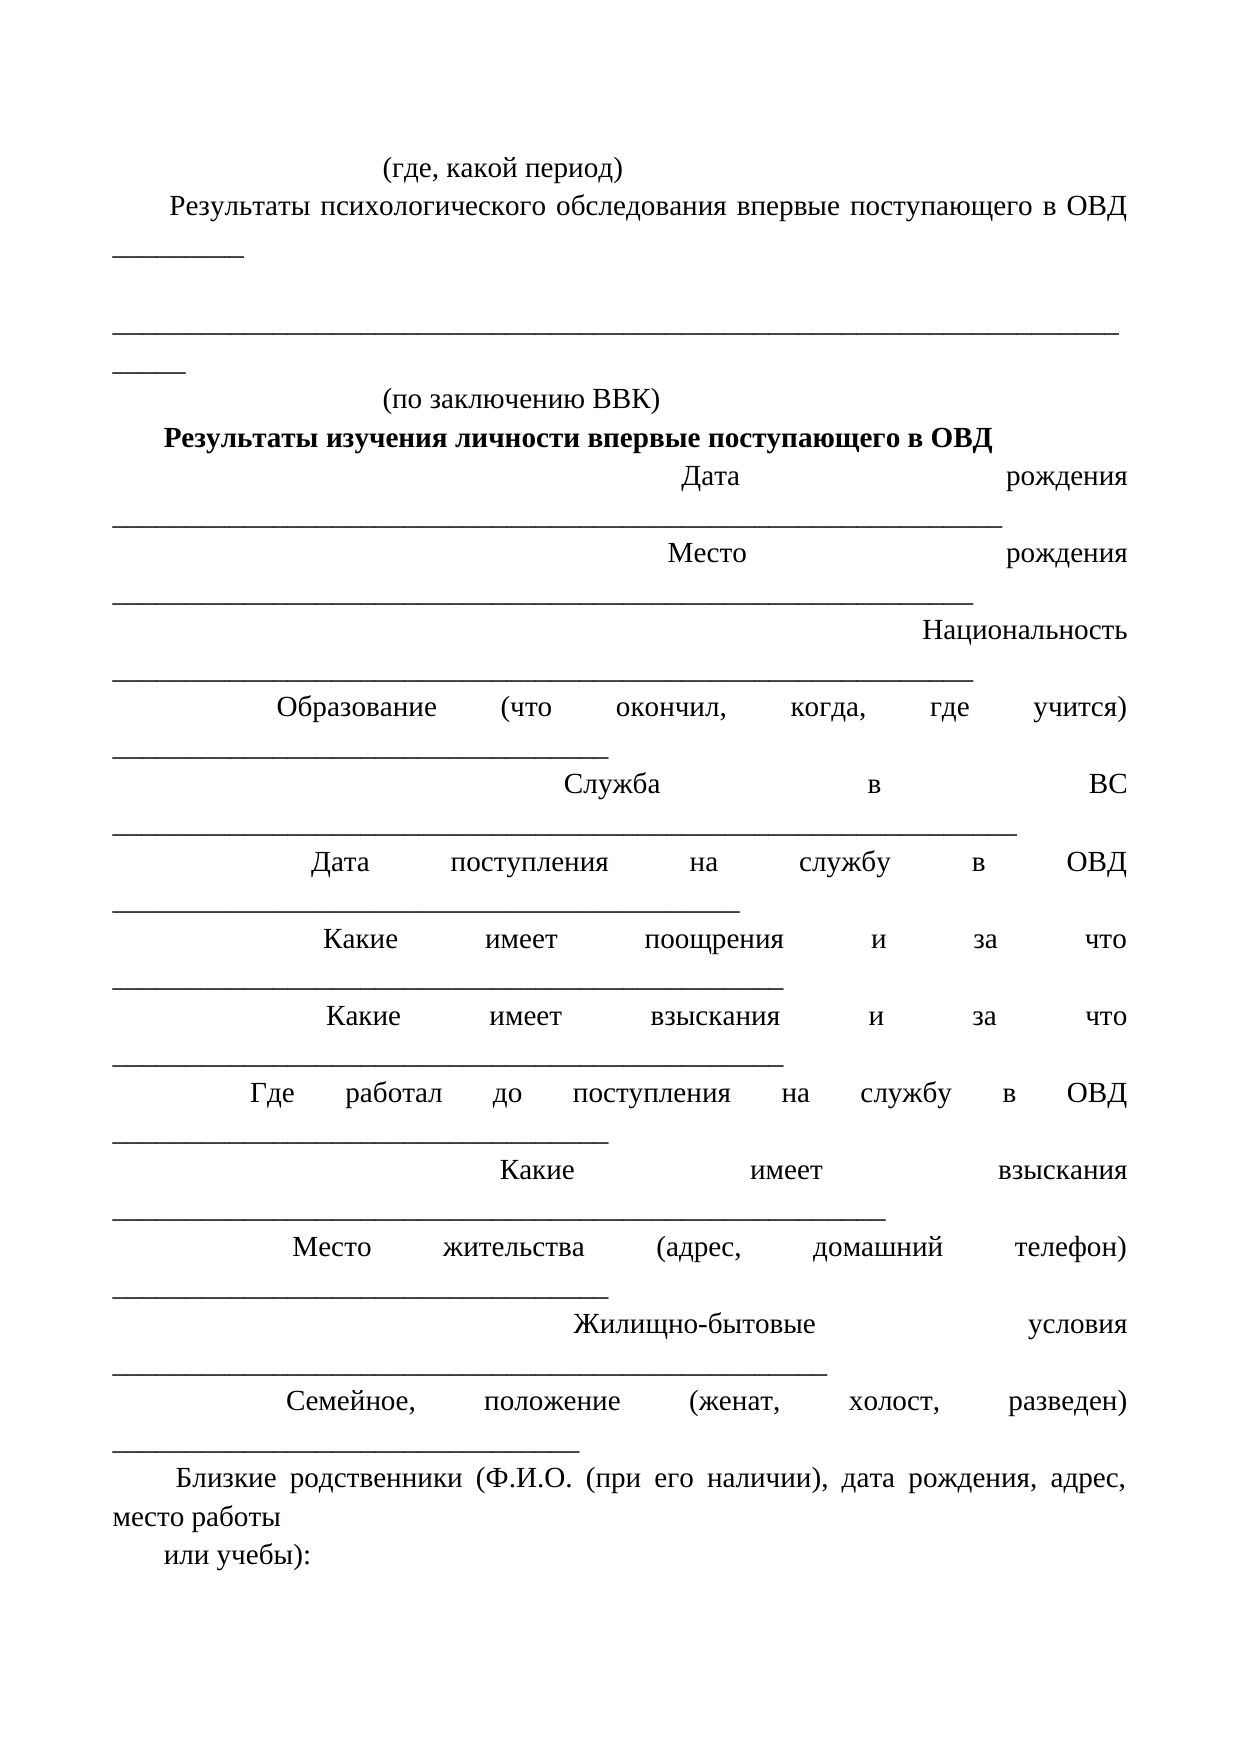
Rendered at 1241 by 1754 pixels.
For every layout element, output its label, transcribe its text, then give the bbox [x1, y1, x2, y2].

text Образование (что окончил, когда, где учится) __________________________________ [112, 689, 1128, 762]
text Какие имеет взыскания _____________________________________________________ [112, 1152, 1128, 1224]
text Национальность ___________________________________________________________ [112, 612, 1128, 684]
text Семейное, положение (женат, холост, разведен) ________________________________ [112, 1383, 1128, 1455]
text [112, 266, 1128, 376]
text Какие имеет взыскания и за что ______________________________________________ [112, 998, 1128, 1070]
text (где, какой период) [112, 150, 1128, 183]
text Результаты психологического обследования впервые поступающего в ОВД _________ [112, 188, 1128, 261]
text Близкие родственники (Ф.И.О. (при его наличии), дата рождения, адрес, место работы [112, 1460, 1128, 1532]
text Дата рождения _____________________________________________________________ [112, 458, 1128, 530]
text Место рождения ___________________________________________________________ [112, 535, 1128, 607]
text или учебы): [112, 1537, 1128, 1571]
text (по заключению ВВК) [112, 381, 1128, 415]
text Дата поступления на службу в ОВД ___________________________________________ [112, 844, 1128, 916]
text Какие имеет поощрения и за что ______________________________________________ [112, 921, 1128, 993]
text Где работал до поступления на службу в ОВД __________________________________ [112, 1075, 1128, 1147]
text Результаты изучения личности впервые поступающего в ОВД [112, 420, 1128, 453]
text Жилищно-бытовые условия _________________________________________________ [112, 1306, 1128, 1378]
text Служба в ВС ______________________________________________________________ [112, 767, 1128, 839]
text Место жительства (адрес, домашний телефон) __________________________________ [112, 1229, 1128, 1301]
